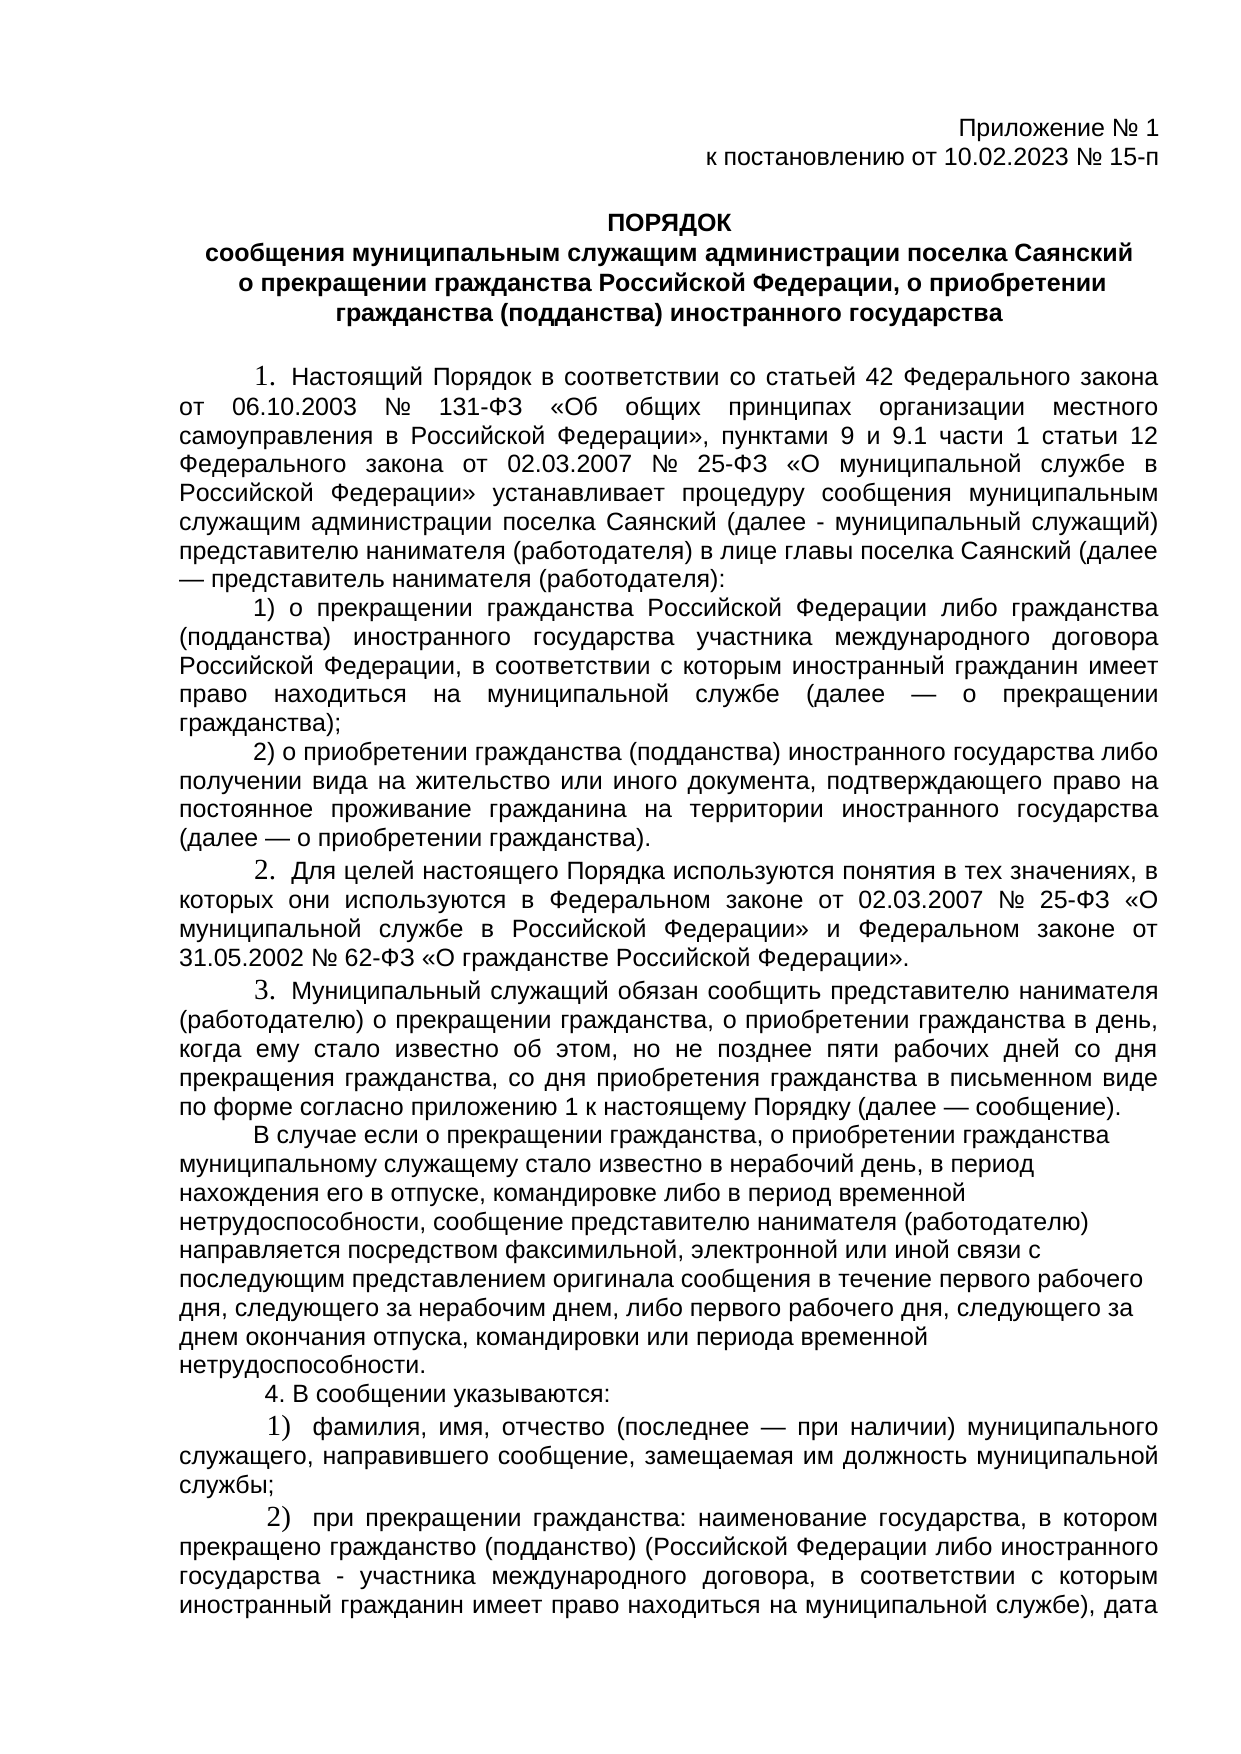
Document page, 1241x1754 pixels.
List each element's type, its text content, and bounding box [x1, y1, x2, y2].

text Приложение № 1 [366, 113, 1159, 142]
list Настоящий Порядок в соответствии со статьей 42 Федерального закона от 06.10.2003 № 131-ФЗ «Об общих принципах организации местного самоуправления в Российской Федерации», пунктами 9 и 9.1 части 1 статьи 12 Федерального закона от 02.03.2007 № 25-ФЗ «О муниципальной службе в Российской Федерации» устанавливает процедуру сообщения муниципальным служащим администрации поселка Саянский (далее - муниципальный служащий) представителю нанимателя (работодателя) в лице главы поселка Саянский (далее — представитель нанимателя (работодателя): [179, 358, 1159, 593]
text к постановлению от 10.02.2023 № 15-п [366, 142, 1159, 170]
list фамилия, имя, отчество (последнее — при наличии) муниципального служащего, направившего сообщение, замещаемая им должность муниципальной службы; [179, 1408, 1159, 1499]
text В случае если о прекращении гражданства, о приобретении гражданства муниципальному служащему стало известно в нерабочий день, в период нахождения его в отпуске, командировке либо в период временной нетрудоспособности, сообщение представителю нанимателя (работодателю) направляется посредством факсимильной, электронной или иной связи с последующим представлением оригинала сообщения в течение первого рабочего дня, следующего за нерабочим днем, либо первого рабочего дня, следующего за днем окончания отпуска, командировки или периода временной нетрудоспособности. [179, 1120, 1159, 1379]
text ПОРЯДОК [179, 208, 1159, 237]
text сообщения муниципальным служащим администрации поселка Саянский [179, 238, 1159, 267]
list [179, 1499, 1159, 1619]
text 1) о прекращении гражданства Российской Федерации либо гражданства (подданства) иностранного государства участника международного договора Российской Федерации, в соответствии с которым иностранный гражданин имеет право находиться на муниципальной службе (далее — о прекращении гражданства); [179, 593, 1159, 737]
text 4. В сообщении указываются: [264, 1379, 1159, 1408]
list Для целей настоящего Порядка используются понятия в тех значениях, в которых они используются в Федеральном законе от 02.03.2007 № 25-ФЗ «О муниципальной службе в Российской Федерации» и Федеральном законе от 31.05.2002 № 62-ФЗ «О гражданстве Российской Федерации». [179, 852, 1159, 972]
list Муниципальный служащий обязан сообщить представителю нанимателя (работодателю) о прекращении гражданства, о приобретении гражданства в день, когда ему стало известно об этом, но не позднее пяти рабочих дней со дня прекращения гражданства, со дня приобретения гражданства в письменном виде по форме согласно приложению 1 к настоящему Порядку (далее — сообщение). [179, 972, 1159, 1120]
text о прекращении гражданства Российской Федерации, о приобретении гражданства (подданства) иностранного государства [179, 268, 1159, 327]
text 2) о приобретении гражданства (подданства) иностранного государства либо получении вида на жительство или иного документа, подтверждающего право на постоянное проживание гражданина на территории иностранного государства (далее — о приобретении гражданства). [179, 737, 1159, 852]
